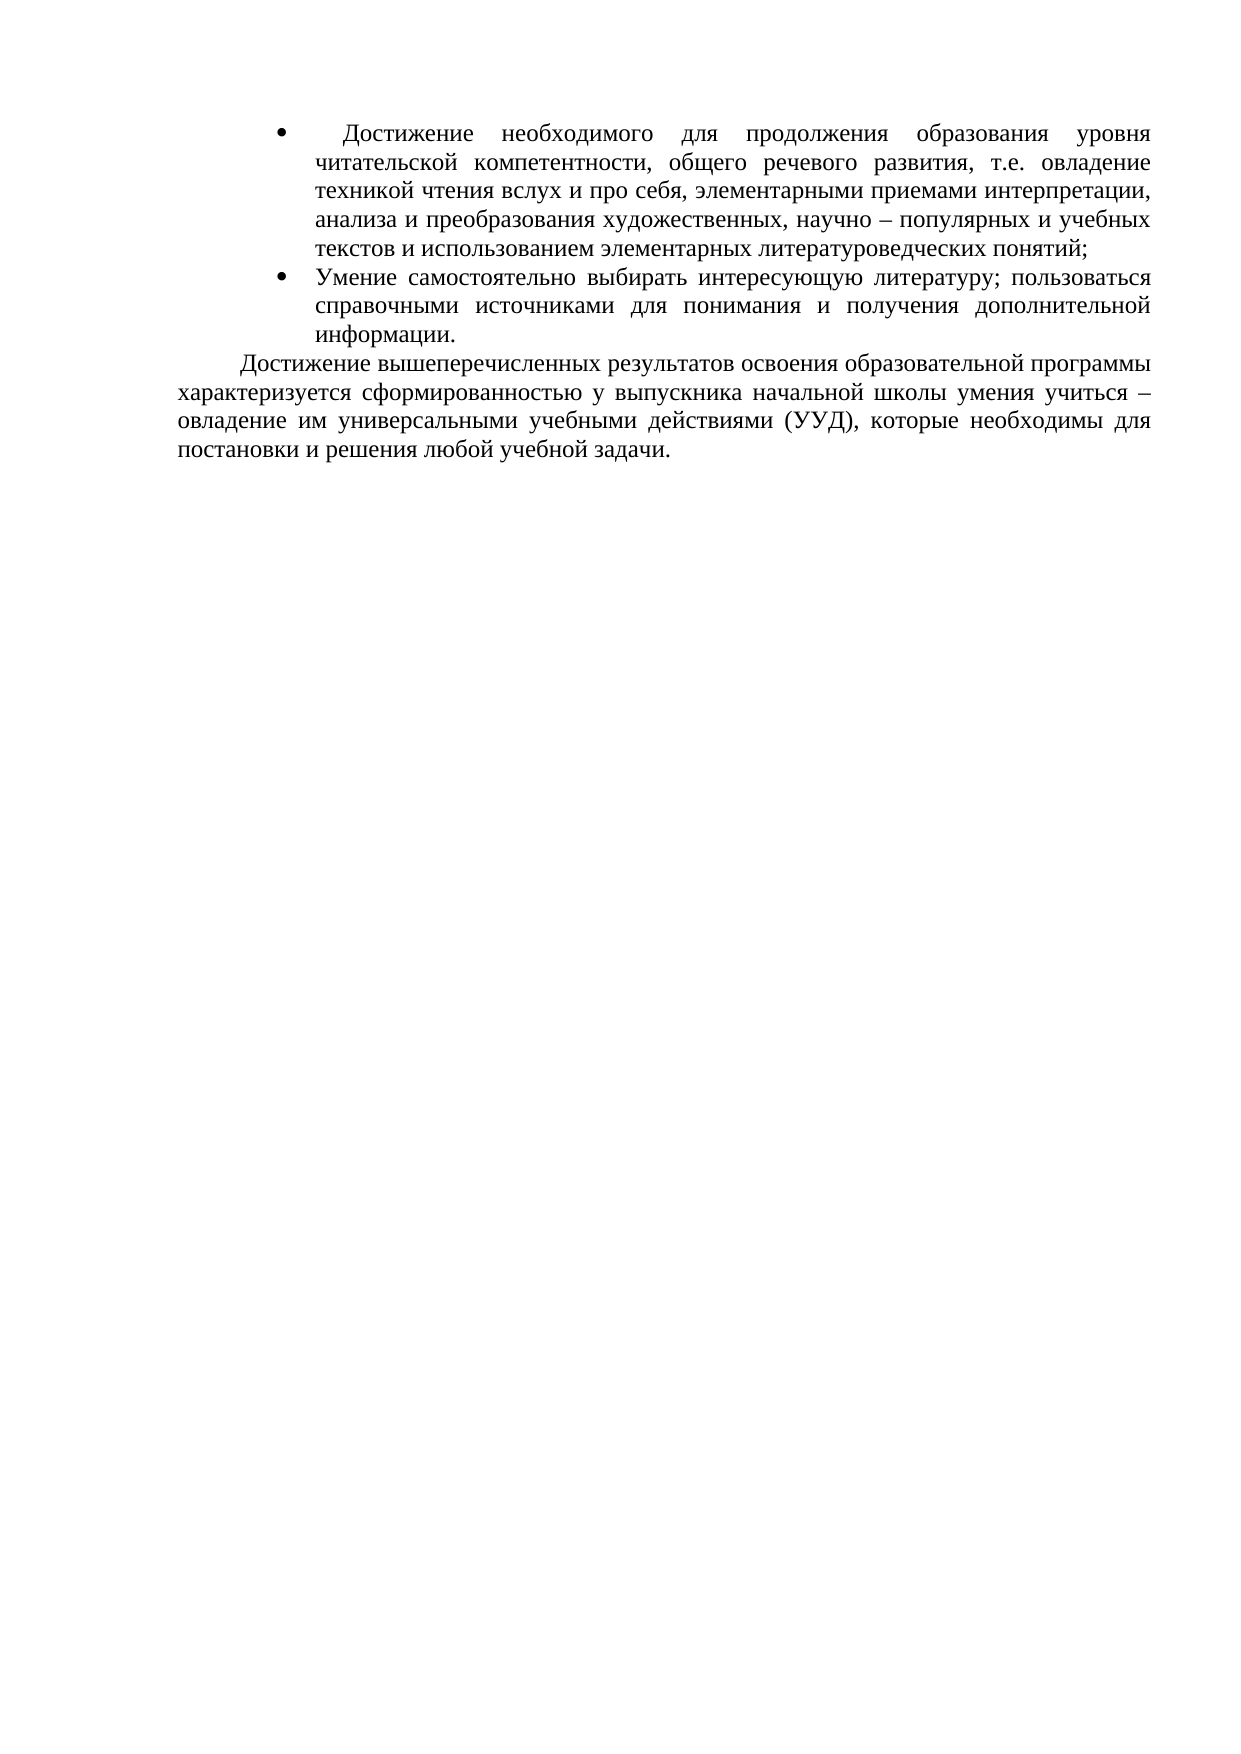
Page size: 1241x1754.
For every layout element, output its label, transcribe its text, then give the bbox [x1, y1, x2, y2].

text Достижение вышеперечисленных результатов освоения образовательной программы характеризуется сформированностью у выпускника начальной школы умения учиться – овладение им универсальными учебными действиями (УУД), которые необходимы для постановки и решения любой учебной задачи. [177, 348, 1152, 463]
list Достижение необходимого для продолжения образования уровня читательской компетентности, общего речевого развития, т.е. овладение техникой чтения вслух и про себя, элементарными приемами интерпретации, анализа и преобразования художественных, научно – популярных и учебных текстов и использованием элементарных литературоведческих понятий; [277, 118, 1152, 262]
list Умение самостоятельно выбирать интересующую литературу; пользоваться справочными источниками для понимания и получения дополнительной информации. [277, 262, 1152, 348]
